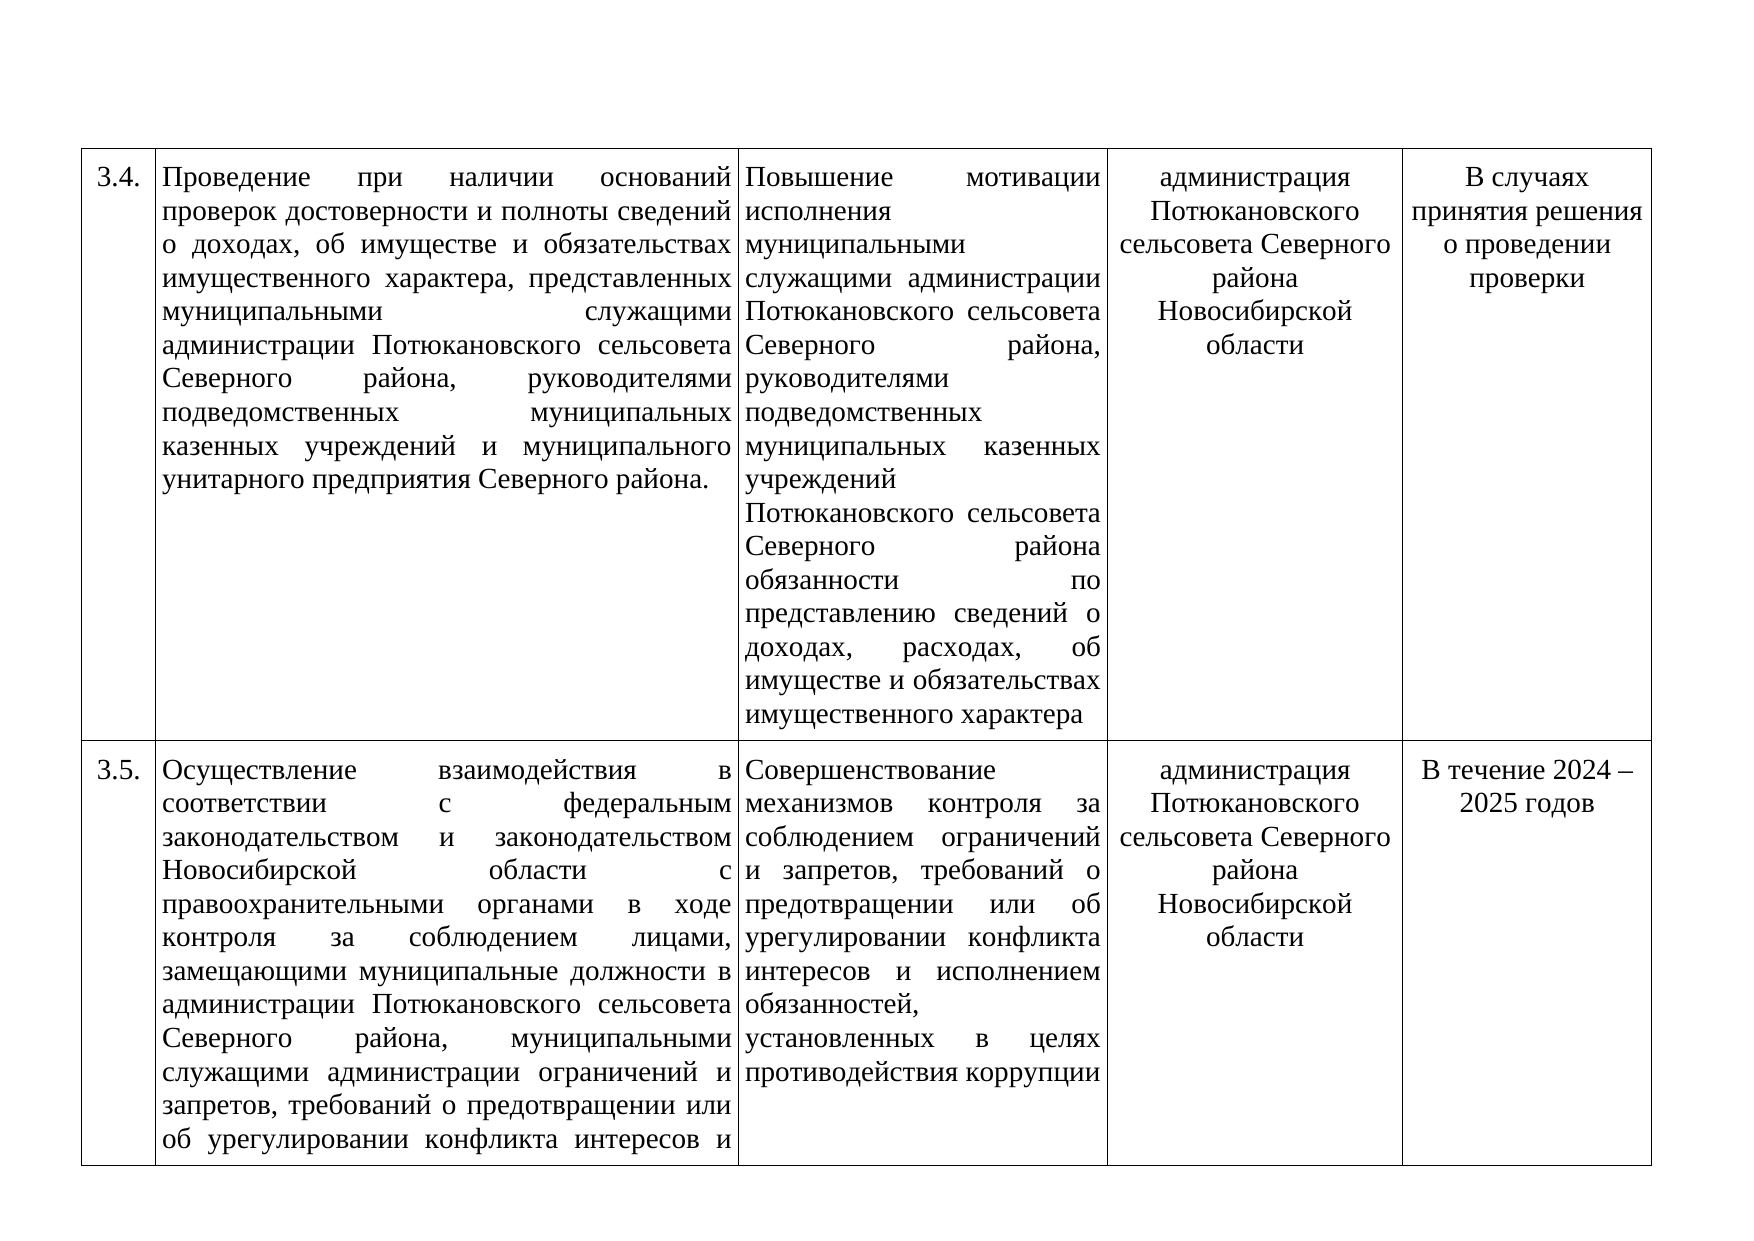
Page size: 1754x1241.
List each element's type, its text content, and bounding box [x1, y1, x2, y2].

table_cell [739, 741, 1107, 1165]
table_cell 3.4. [82, 149, 155, 740]
table_cell В случаях принятия решения о проведении проверки [1403, 149, 1651, 740]
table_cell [1108, 741, 1402, 1165]
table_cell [1403, 741, 1651, 1165]
table_cell Проведение при наличии оснований проверок достоверности и полноты сведений о доходах, об имуществе и обязательствах имущественного характера, представленных муниципальными служащими администрации Потюкановского сельсовета Северного района, руководителями подведомственных муниципальных казенных учреждений и муниципального унитарного предприятия Северного района. [156, 149, 738, 740]
table_cell 3.5. [82, 741, 155, 1165]
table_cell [1108, 149, 1402, 740]
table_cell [156, 741, 738, 1165]
table_cell Повышение мотивации исполнения муниципальными служащими администрации Потюкановского сельсовета Северного района, руководителями подведомственных муниципальных казенных учреждений Потюкановского сельсовета Северного района обязанности по представлению сведений о доходах, расходах, об имуществе и обязательствах имущественного характера [739, 149, 1107, 740]
